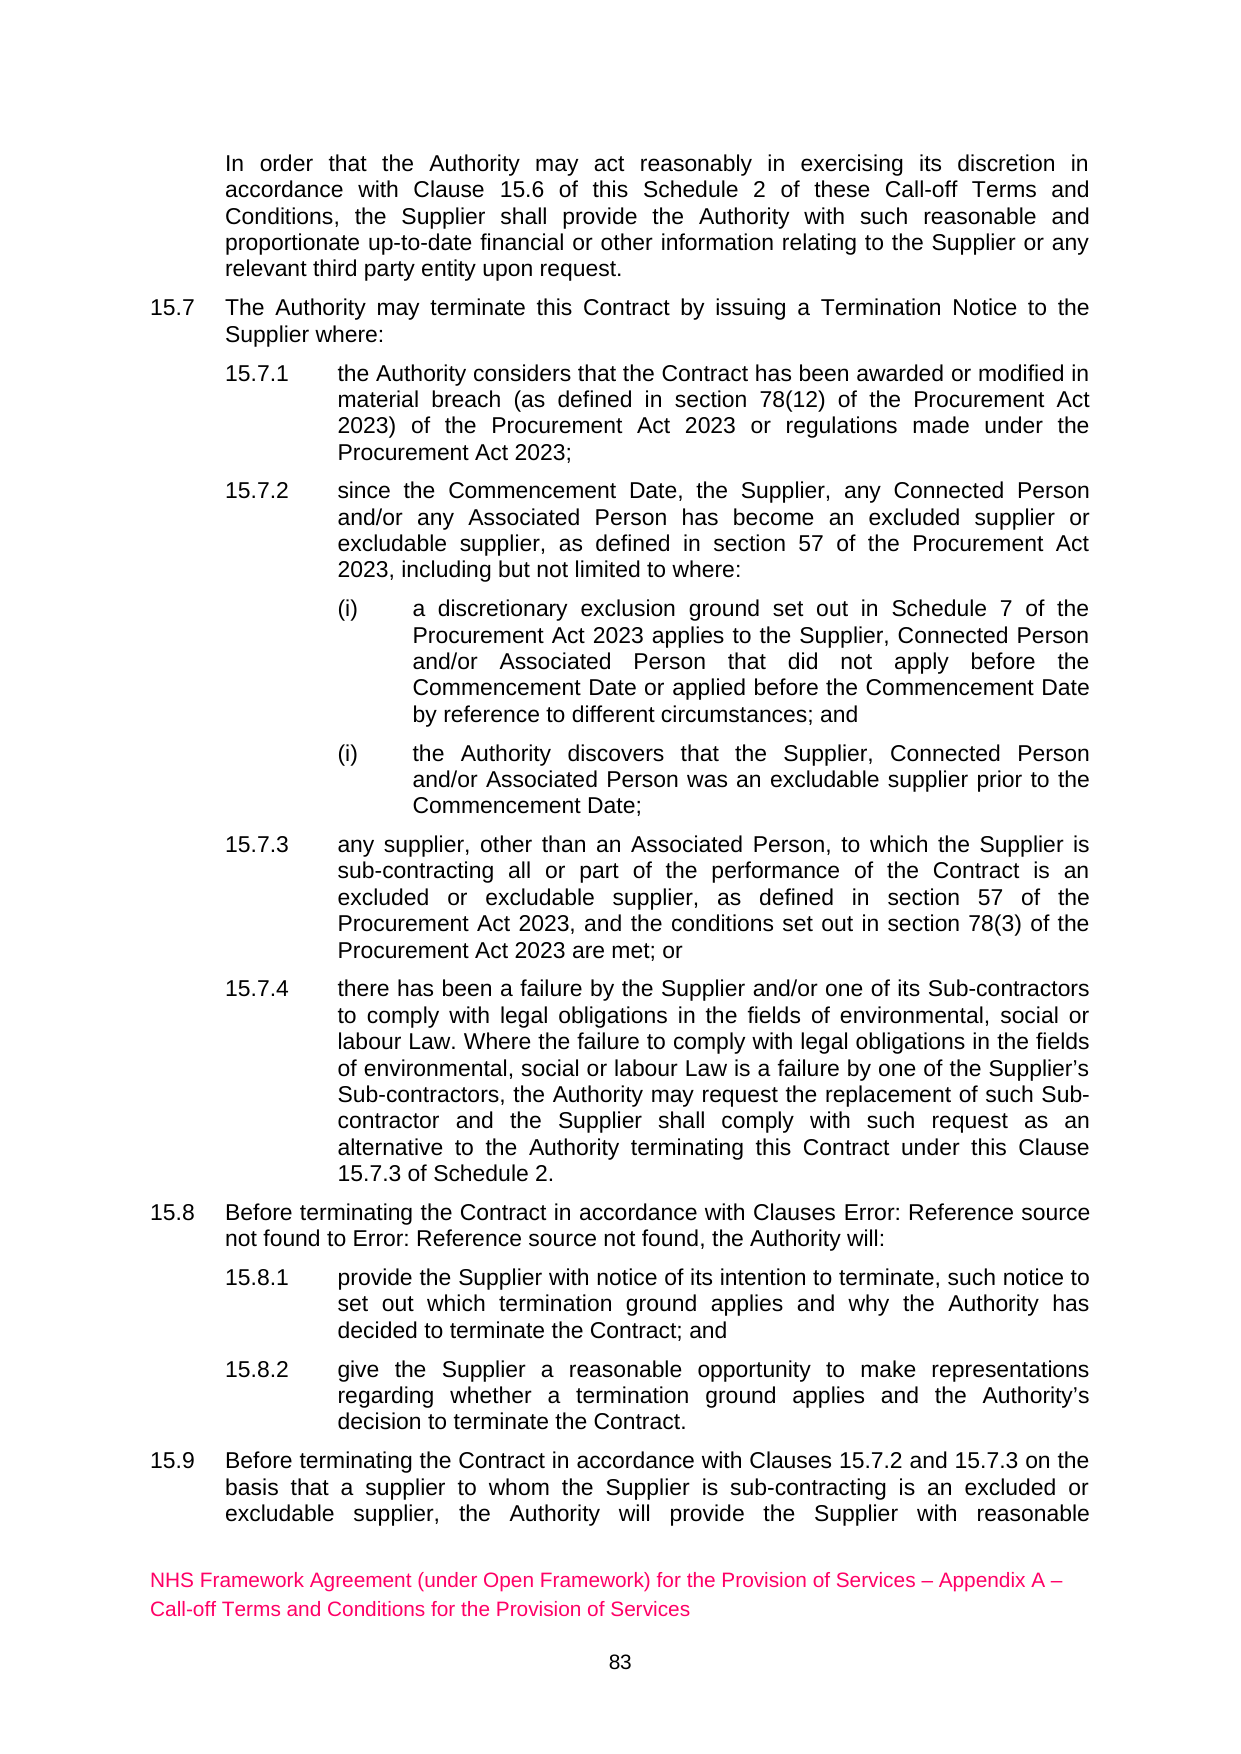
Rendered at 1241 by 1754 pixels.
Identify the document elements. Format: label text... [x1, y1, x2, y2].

list In order that the Authority may act reasonably in exercising its discretion in accordance with Clause 15.6 of this Schedule 2 of these Call-off Terms and Conditions, the Supplier shall provide the Authority with such reasonable and proportionate up-to-date financial or other information relating to the Supplier or any relevant third party entity upon request. [225, 150, 1090, 282]
subtitle the Authority discovers that the Supplier, Connected Person and/or Associated Person was an excludable supplier prior to the Commencement Date; [337, 739, 1090, 819]
list a discretionary exclusion ground set out in Schedule 7 of the Procurement Act 2023 applies to the Supplier, Connected Person and/or Associated Person that did not apply before the Commencement Date or applied before the Commencement Date by reference to different circumstances; and [337, 595, 1090, 727]
list since the Commencement Date, the Supplier, any Connected Person and/or any Associated Person has become an excluded supplier or excludable supplier, as defined in section 57 of the Procurement Act 2023, including but not limited to where: [225, 477, 1090, 583]
list provide the Supplier with notice of its intention to terminate, such notice to set out which termination ground applies and why the Authority has decided to terminate the Contract; and [225, 1264, 1090, 1343]
list the Authority considers that the Contract has been awarded or modified in material breach (as defined in section 78(12) of the Procurement Act 2023) of the Procurement Act 2023 or regulations made under the Procurement Act 2023; [225, 359, 1090, 465]
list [150, 1447, 1090, 1526]
list The Authority may terminate this Contract by issuing a Termination Notice to the Supplier where: [150, 294, 1090, 347]
list any supplier, other than an Associated Person, to which the Supplier is sub-contracting all or part of the performance of the Contract is an excluded or excludable supplier, as defined in section 57 of the Procurement Act 2023, and the conditions set out in section 78(3) of the Procurement Act 2023 are met; or [225, 831, 1090, 963]
text give the Supplier a reasonable opportunity to make representations regarding whether a termination ground applies and the Authority’s decision to terminate the Contract. [225, 1356, 1090, 1434]
list there has been a failure by the Supplier and/or one of its Sub-contractors to comply with legal obligations in the fields of environmental, social or labour Law. Where the failure to comply with legal obligations in the fields of environmental, social or labour Law is a failure by one of the Supplier’s Sub-contractors, the Authority may request the replacement of such Sub-contractor and the Supplier shall comply with such request as an alternative to the Authority terminating this Contract under this Clause 15.7.3 of Schedule 2. [225, 975, 1090, 1186]
